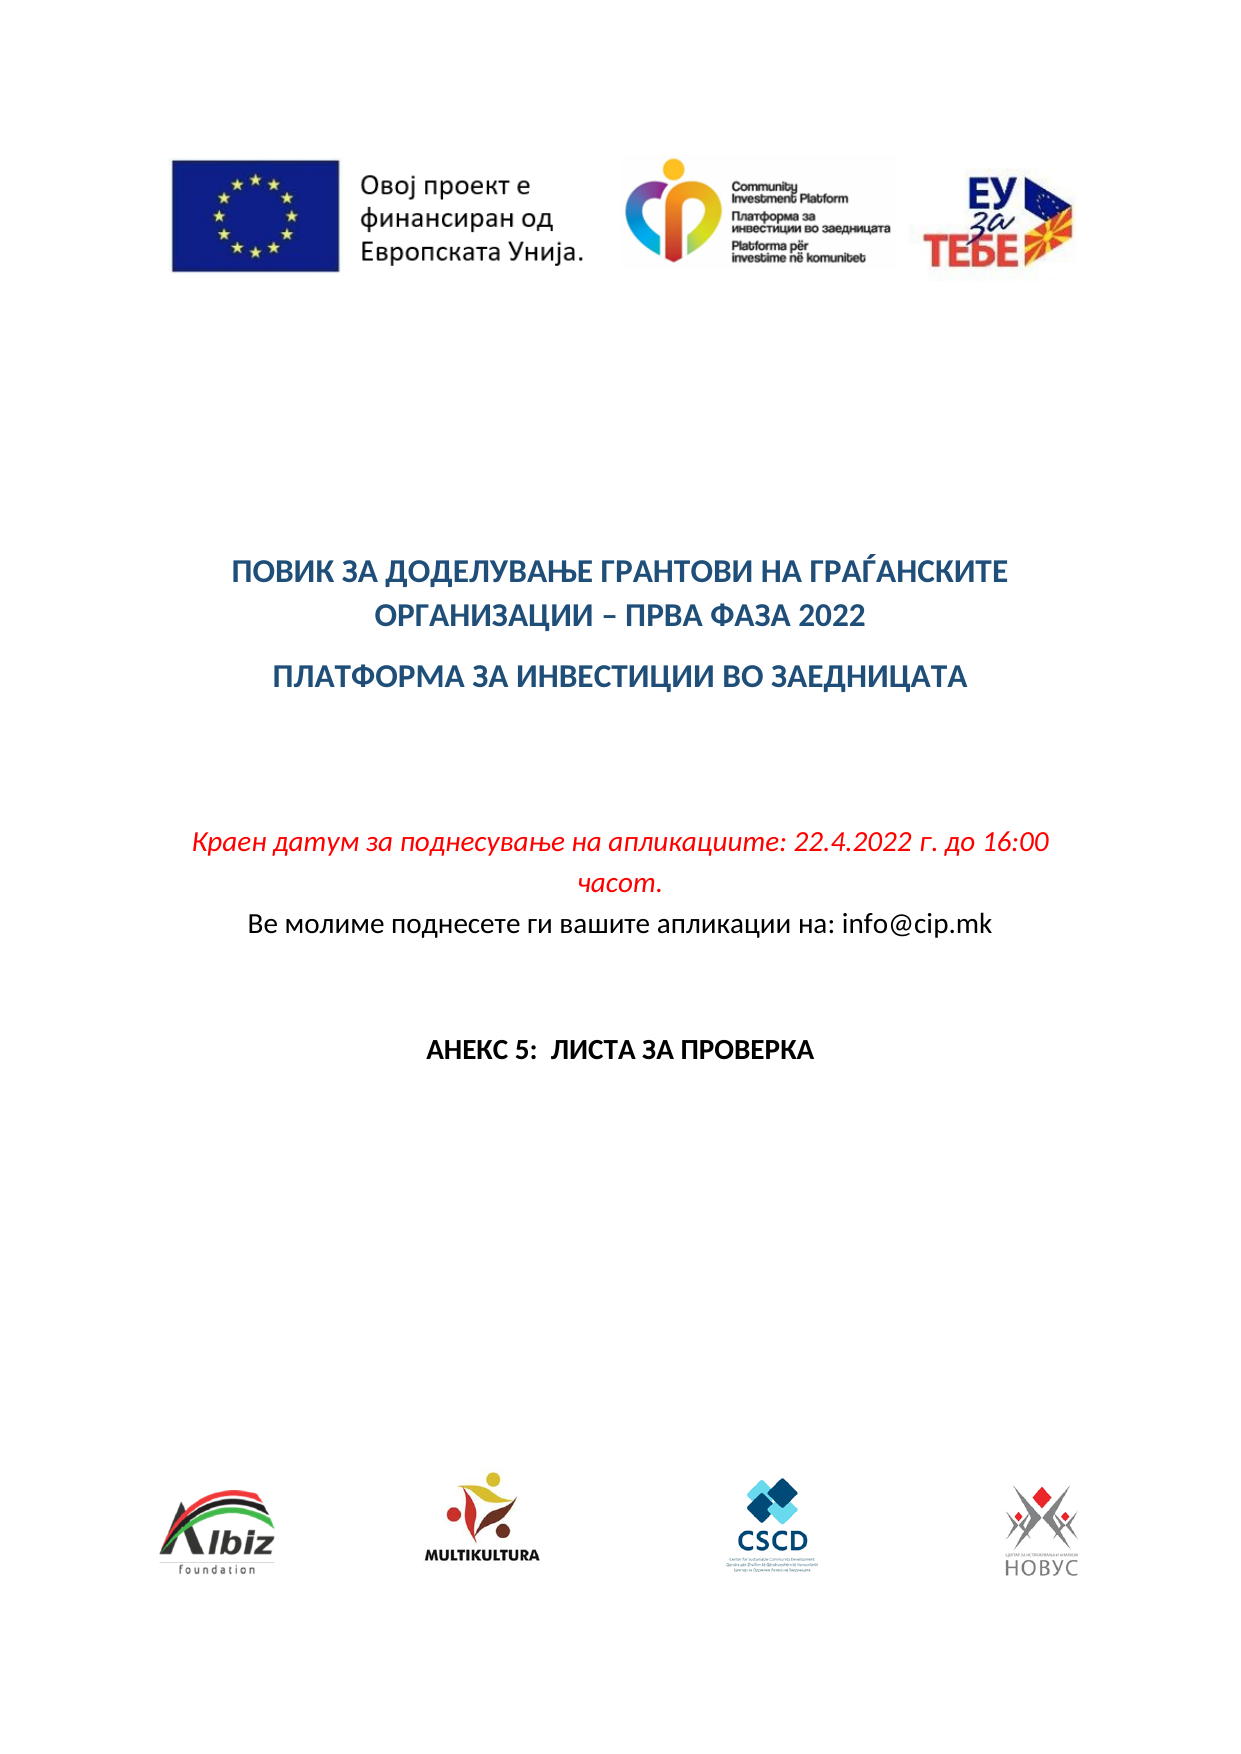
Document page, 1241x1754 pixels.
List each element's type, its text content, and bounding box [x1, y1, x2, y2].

text Краен датум за поднесување на апликациите: 22.4.2022 г. до 16:00 часот. [150, 823, 1090, 900]
text ПОВИК ЗА ДОДЕЛУВАЊЕ ГРАНТОВИ НА ГРАЃАНСКИТЕ ОРГАНИЗАЦИИ – ПРВА ФАЗА 2022 [150, 550, 1090, 635]
picture [151, 150, 1089, 289]
text ПЛАТФОРМА ЗА ИНВЕСТИЦИИ ВО ЗАЕДНИЦАТА [150, 655, 1090, 696]
picture [150, 1467, 1089, 1590]
text АНЕКС 5: ЛИСТА ЗА ПРОВЕРКА [150, 1031, 1090, 1067]
text Ве молиме поднесете ги вашите апликации на: info@cip.mk [150, 905, 1090, 941]
